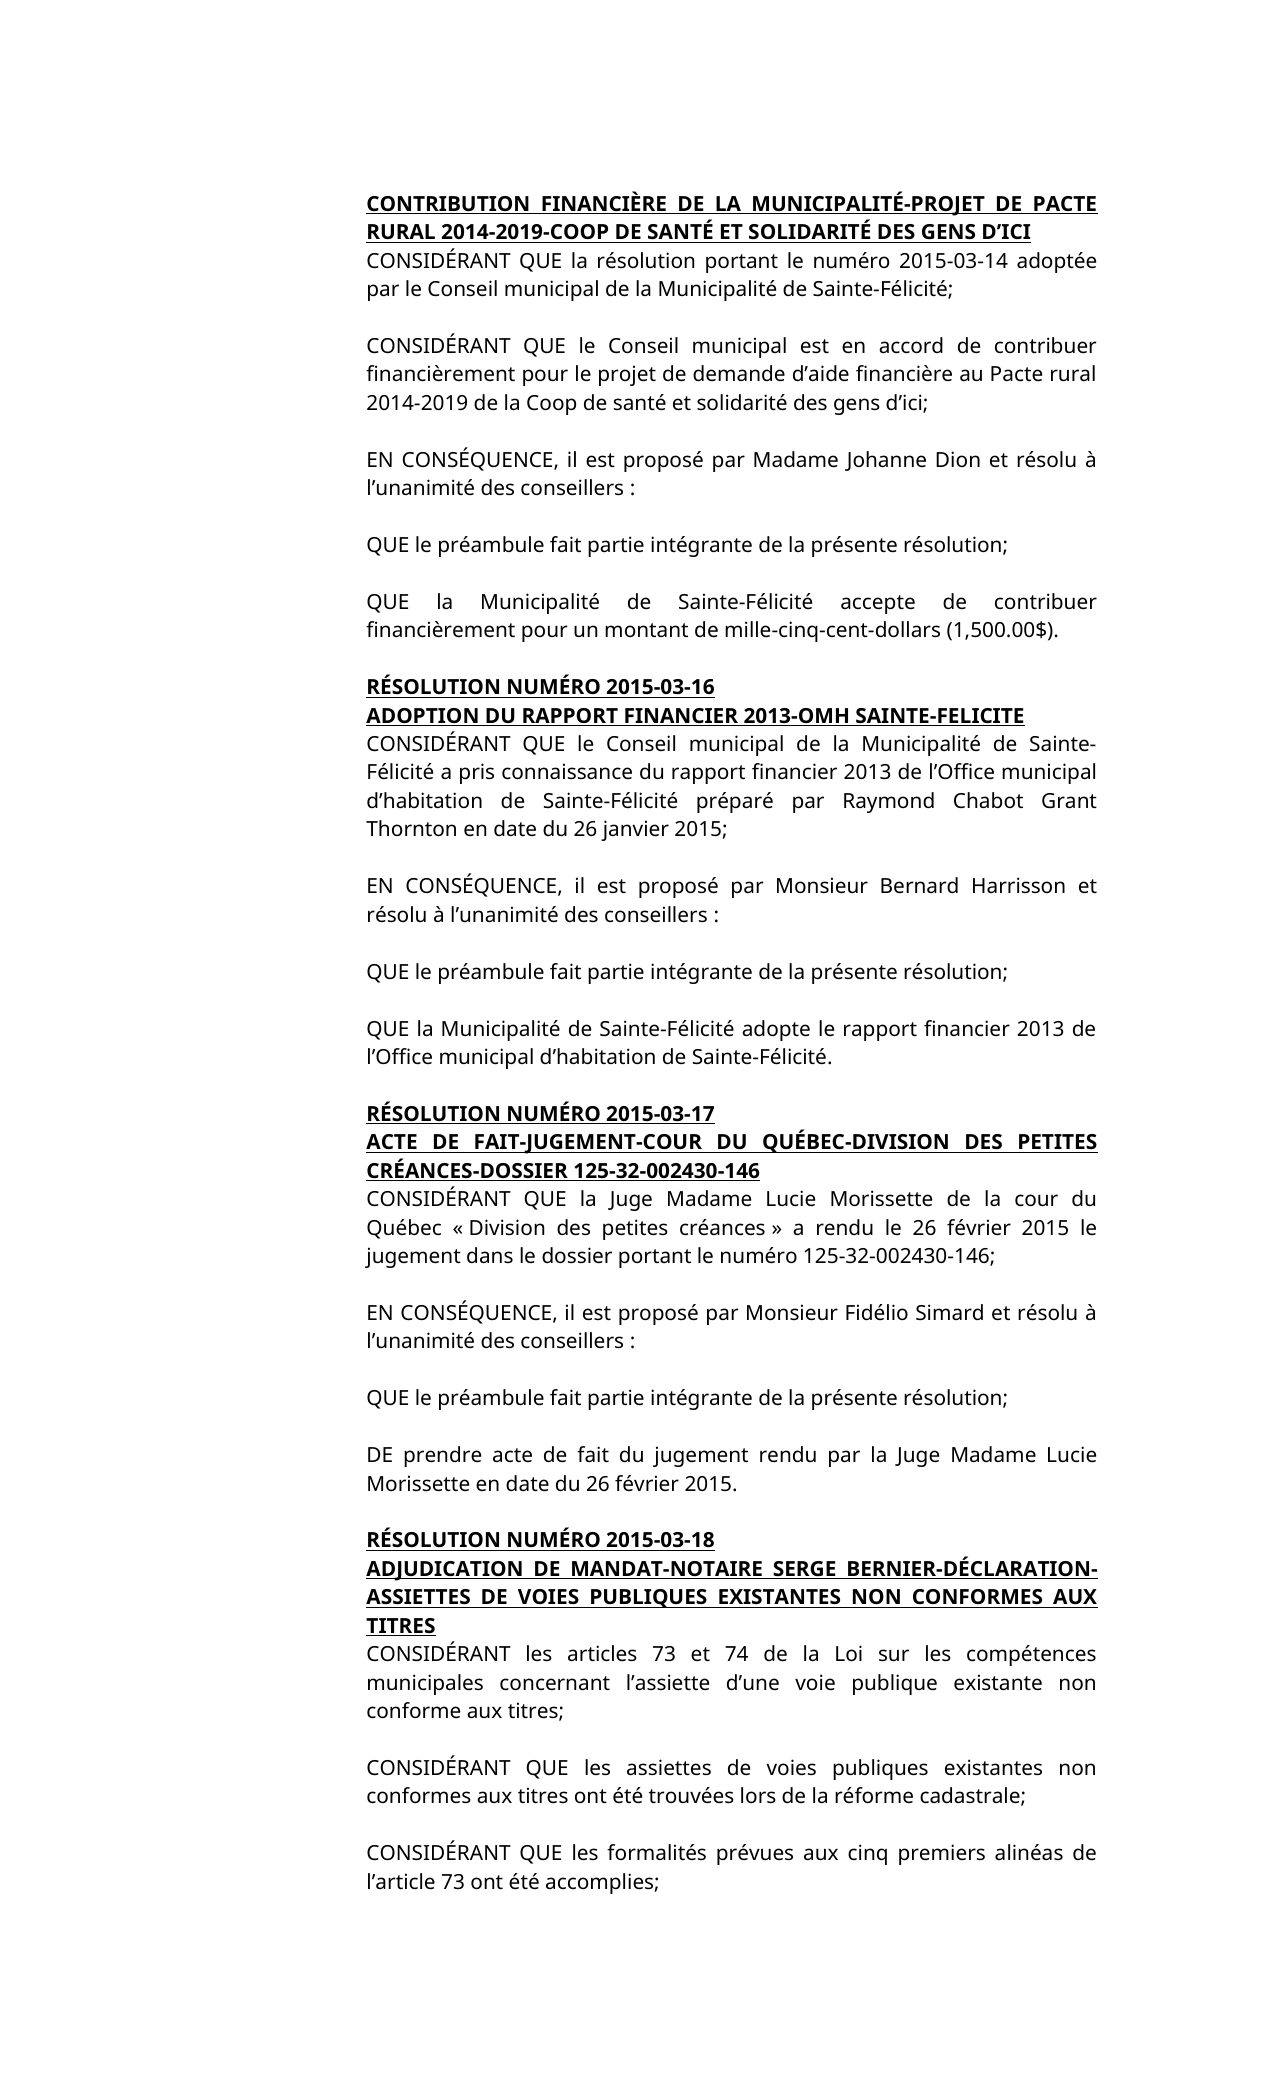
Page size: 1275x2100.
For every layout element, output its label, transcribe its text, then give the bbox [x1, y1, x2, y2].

text QUE le préambule fait partie intégrante de la présente résolution; [366, 1383, 1098, 1412]
text RÉSOLUTION NUMÉRO 2015-03-16 [366, 672, 1098, 701]
text CONSIDÉRANT QUE les formalités prévues aux cinq premiers alinéas de l’article 73 ont été accomplies; [366, 1838, 1098, 1895]
text ADJUDICATION DE MANDAT-NOTAIRE SERGE BERNIER-DÉCLARATION-ASSIETTES DE VOIES PUBLIQUES EXISTANTES NON CONFORMES AUX TITRES [366, 1579, 1098, 1607]
text QUE le préambule fait partie intégrante de la présente résolution; [366, 530, 1098, 559]
text ACTE DE FAIT-JUGEMENT-COUR DU QUÉBEC-DIVISION DES PETITES CRÉANCES-DOSSIER 125-32-002430-146 [366, 1153, 1098, 1184]
text EN CONSÉQUENCE, il est proposé par Monsieur Fidélio Simard et résolu à l’unanimité des conseillers : [366, 1298, 1098, 1355]
text RÉSOLUTION NUMÉRO 2015-03-17 [366, 1099, 1098, 1127]
text CONSIDÉRANT les articles 73 et 74 de la Loi sur les compétences municipales concernant l’assiette d’une voie publique existante non conforme aux titres; [366, 1639, 1098, 1724]
text QUE la Municipalité de Sainte-Félicité adopte le rapport financier 2013 de l’Office municipal d’habitation de Sainte-Félicité. [366, 1014, 1098, 1071]
text RÉSOLUTION NUMÉRO 2015-03-18 [366, 1526, 1098, 1554]
text CONSIDÉRANT QUE le Conseil municipal de la Municipalité de Sainte-Félicité a pris connaissance du rapport financier 2013 de l’Office municipal d’habitation de Sainte-Félicité préparé par Raymond Chabot Grant Thornton en date du 26 janvier 2015; [366, 729, 1098, 843]
text DE prendre acte de fait du jugement rendu par la Juge Madame Lucie Morissette en date du 26 février 2015. [366, 1440, 1098, 1497]
text CONTRIBUTION FINANCIÈRE DE LA MUNICIPALITÉ-PROJET DE PACTE RURAL 2014-2019-COOP DE SANTÉ ET SOLIDARITÉ DES GENS D’ICI [366, 214, 1098, 246]
text CONSIDÉRANT QUE le Conseil municipal est en accord de contribuer financièrement pour le projet de demande d’aide financière au Pacte rural 2014-2019 de la Coop de santé et solidarité des gens d’ici; [366, 331, 1098, 416]
text QUE le préambule fait partie intégrante de la présente résolution; [366, 957, 1098, 985]
text CONTRIBUTION FINANCIÈRE DE LA MUNICIPALITÉ-PROJET DE PACTE RURAL 2014-2019-COOP DE SANTÉ ET SOLIDARITÉ DES GENS D’ICI [366, 189, 1098, 213]
text CONSIDÉRANT QUE les assiettes de voies publiques existantes non conformes aux titres ont été trouvées lors de la réforme cadastrale; [366, 1753, 1098, 1810]
text ACTE DE FAIT-JUGEMENT-COUR DU QUÉBEC-DIVISION DES PETITES CRÉANCES-DOSSIER 125-32-002430-146 [366, 1127, 1098, 1152]
text CONSIDÉRANT QUE la résolution portant le numéro 2015-03-14 adoptée par le Conseil municipal de la Municipalité de Sainte-Félicité; [366, 246, 1098, 303]
text EN CONSÉQUENCE, il est proposé par Madame Johanne Dion et résolu à l’unanimité des conseillers : [366, 445, 1098, 502]
text CONSIDÉRANT QUE la Juge Madame Lucie Morissette de la cour du Québec « Division des petites créances » a rendu le 26 février 2015 le jugement dans le dossier portant le numéro 125-32-002430-146; [366, 1184, 1098, 1269]
text ADJUDICATION DE MANDAT-NOTAIRE SERGE BERNIER-DÉCLARATION-ASSIETTES DE VOIES PUBLIQUES EXISTANTES NON CONFORMES AUX TITRES [366, 1554, 1098, 1578]
text ADJUDICATION DE MANDAT-NOTAIRE SERGE BERNIER-DÉCLARATION-ASSIETTES DE VOIES PUBLIQUES EXISTANTES NON CONFORMES AUX TITRES [366, 1608, 1098, 1639]
text QUE la Municipalité de Sainte-Félicité accepte de contribuer financièrement pour un montant de mille-cinq-cent-dollars (1,500.00$). [366, 587, 1098, 644]
text ADOPTION DU RAPPORT FINANCIER 2013-OMH SAINTE-FELICITE [366, 701, 1098, 729]
text EN CONSÉQUENCE, il est proposé par Monsieur Bernard Harrisson et résolu à l’unanimité des conseillers : [366, 871, 1098, 928]
